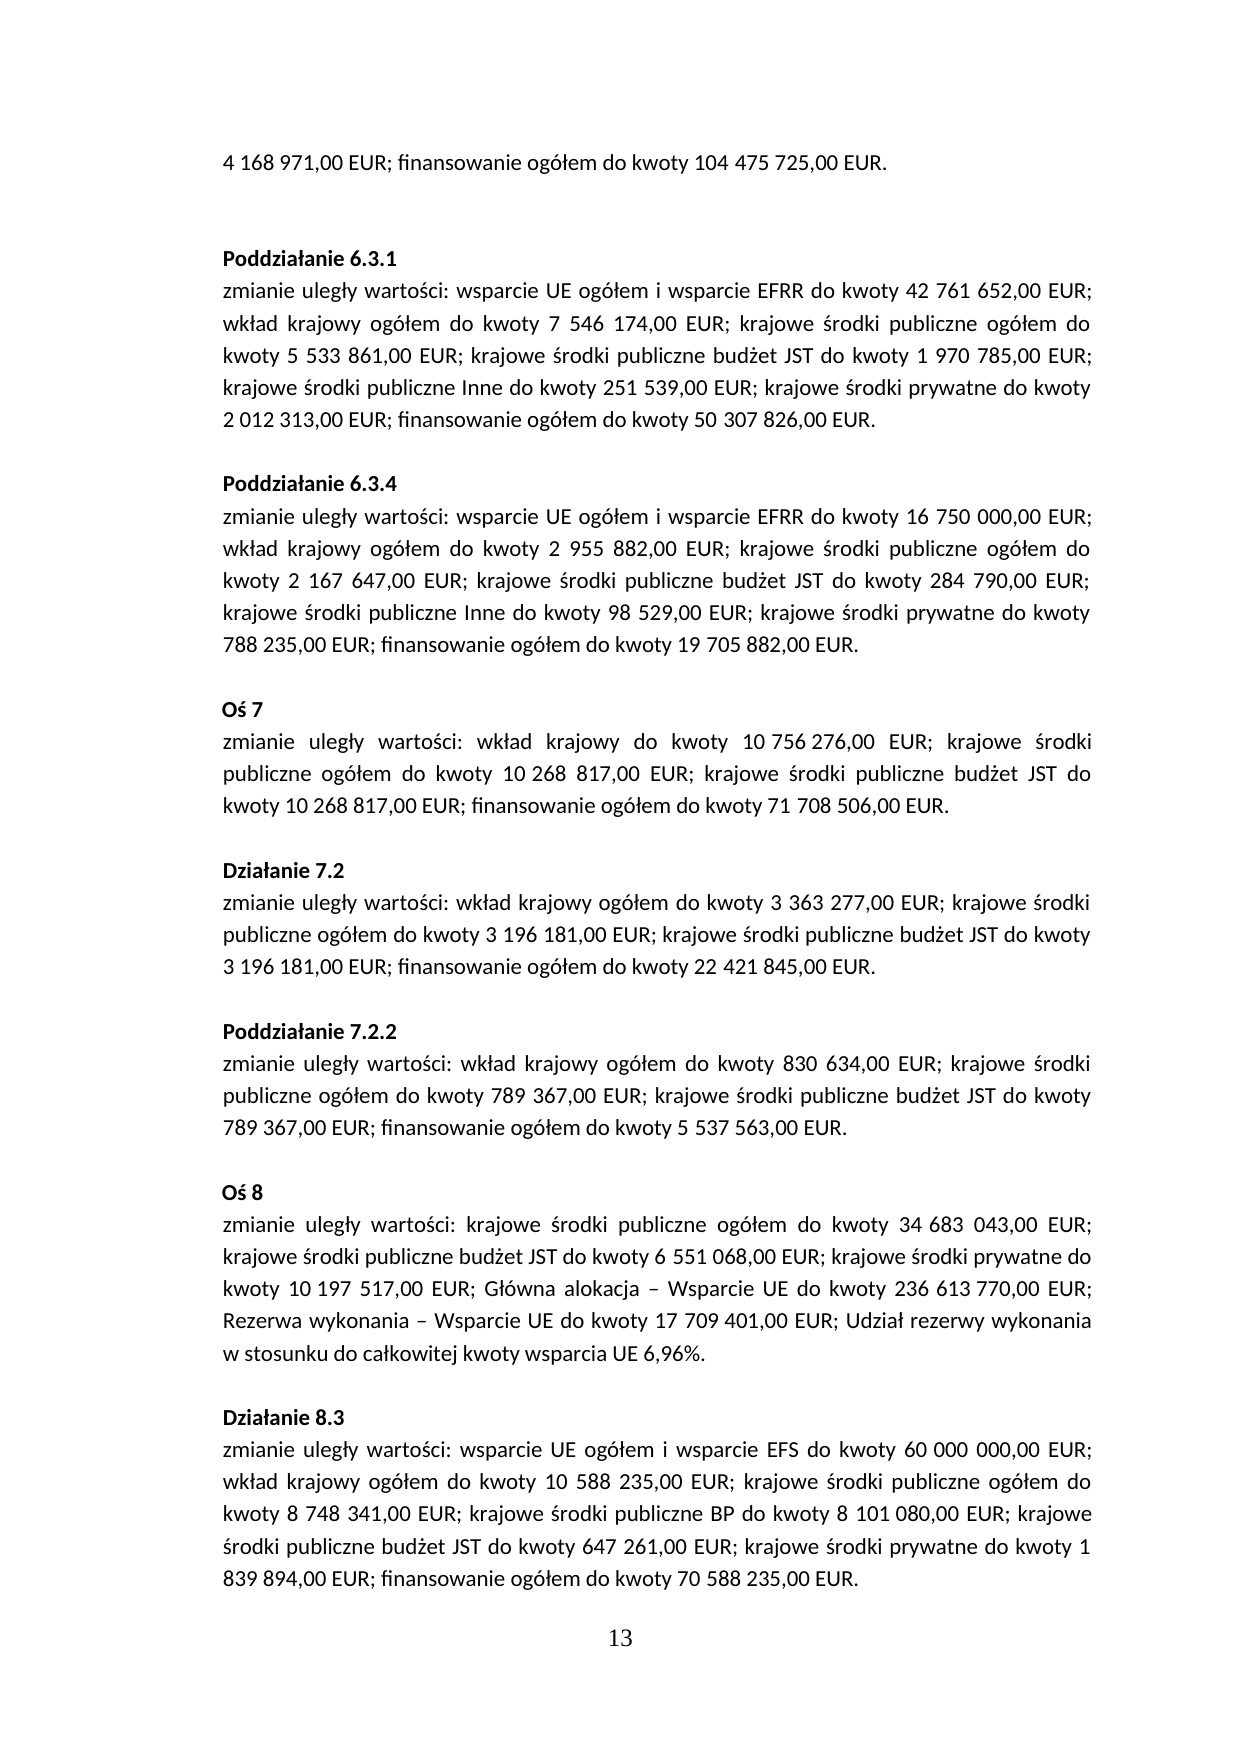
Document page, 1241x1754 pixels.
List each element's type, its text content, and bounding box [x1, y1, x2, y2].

text zmianie uległy wartości: wkład krajowy ogółem do kwoty 830 634,00 EUR; krajowe środki publiczne ogółem do kwoty 789 367,00 EUR; krajowe środki publiczne budżet JST do kwoty 789 367,00 EUR; finansowanie ogółem do kwoty 5 537 563,00 EUR. [223, 1049, 1092, 1141]
list Poddziałanie 7.2.2 [223, 1017, 1092, 1045]
text Oś 8 [148, 1178, 1092, 1206]
text Działanie 7.2 [223, 856, 1092, 884]
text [223, 148, 1092, 176]
text Oś 7 [148, 695, 1092, 723]
text zmianie uległy wartości: krajowe środki publiczne ogółem do kwoty 34 683 043,00 EUR; krajowe środki publiczne budżet JST do kwoty 6 551 068,00 EUR; krajowe środki prywatne do kwoty 10 197 517,00 EUR; Główna alokacja – Wsparcie UE do kwoty 236 613 770,00 EUR; Rezerwa wykonania – Wsparcie UE do kwoty 17 709 401,00 EUR; Udział rezerwy wykonania w stosunku do całkowitej kwoty wsparcia UE 6,96%. [223, 1210, 1092, 1367]
text Działanie 8.3 [223, 1403, 1092, 1431]
list Poddziałanie 6.3.1 [223, 244, 1092, 272]
list Poddziałanie 6.3.4 [223, 469, 1092, 498]
text zmianie uległy wartości: wsparcie UE ogółem i wsparcie EFRR do kwoty 16 750 000,00 EUR; wkład krajowy ogółem do kwoty 2 955 882,00 EUR; krajowe środki publiczne ogółem do kwoty 2 167 647,00 EUR; krajowe środki publiczne budżet JST do kwoty 284 790,00 EUR; krajowe środki publiczne Inne do kwoty 98 529,00 EUR; krajowe środki prywatne do kwoty 788 235,00 EUR; finansowanie ogółem do kwoty 19 705 882,00 EUR. [223, 502, 1092, 658]
text zmianie uległy wartości: wkład krajowy do kwoty 10 756 276,00 EUR; krajowe środki publiczne ogółem do kwoty 10 268 817,00 EUR; krajowe środki publiczne budżet JST do kwoty 10 268 817,00 EUR; finansowanie ogółem do kwoty 71 708 506,00 EUR. [223, 727, 1092, 819]
text zmianie uległy wartości: wkład krajowy ogółem do kwoty 3 363 277,00 EUR; krajowe środki publiczne ogółem do kwoty 3 196 181,00 EUR; krajowe środki publiczne budżet JST do kwoty 3 196 181,00 EUR; finansowanie ogółem do kwoty 22 421 845,00 EUR. [223, 888, 1092, 980]
text zmianie uległy wartości: wsparcie UE ogółem i wsparcie EFS do kwoty 60 000 000,00 EUR; wkład krajowy ogółem do kwoty 10 588 235,00 EUR; krajowe środki publiczne ogółem do kwoty 8 748 341,00 EUR; krajowe środki publiczne BP do kwoty 8 101 080,00 EUR; krajowe środki publiczne budżet JST do kwoty 647 261,00 EUR; krajowe środki prywatne do kwoty 1 839 894,00 EUR; finansowanie ogółem do kwoty 70 588 235,00 EUR. [223, 1435, 1092, 1592]
text zmianie uległy wartości: wsparcie UE ogółem i wsparcie EFRR do kwoty 42 761 652,00 EUR; wkład krajowy ogółem do kwoty 7 546 174,00 EUR; krajowe środki publiczne ogółem do kwoty 5 533 861,00 EUR; krajowe środki publiczne budżet JST do kwoty 1 970 785,00 EUR; krajowe środki publiczne Inne do kwoty 251 539,00 EUR; krajowe środki prywatne do kwoty 2 012 313,00 EUR; finansowanie ogółem do kwoty 50 307 826,00 EUR. [223, 276, 1092, 433]
